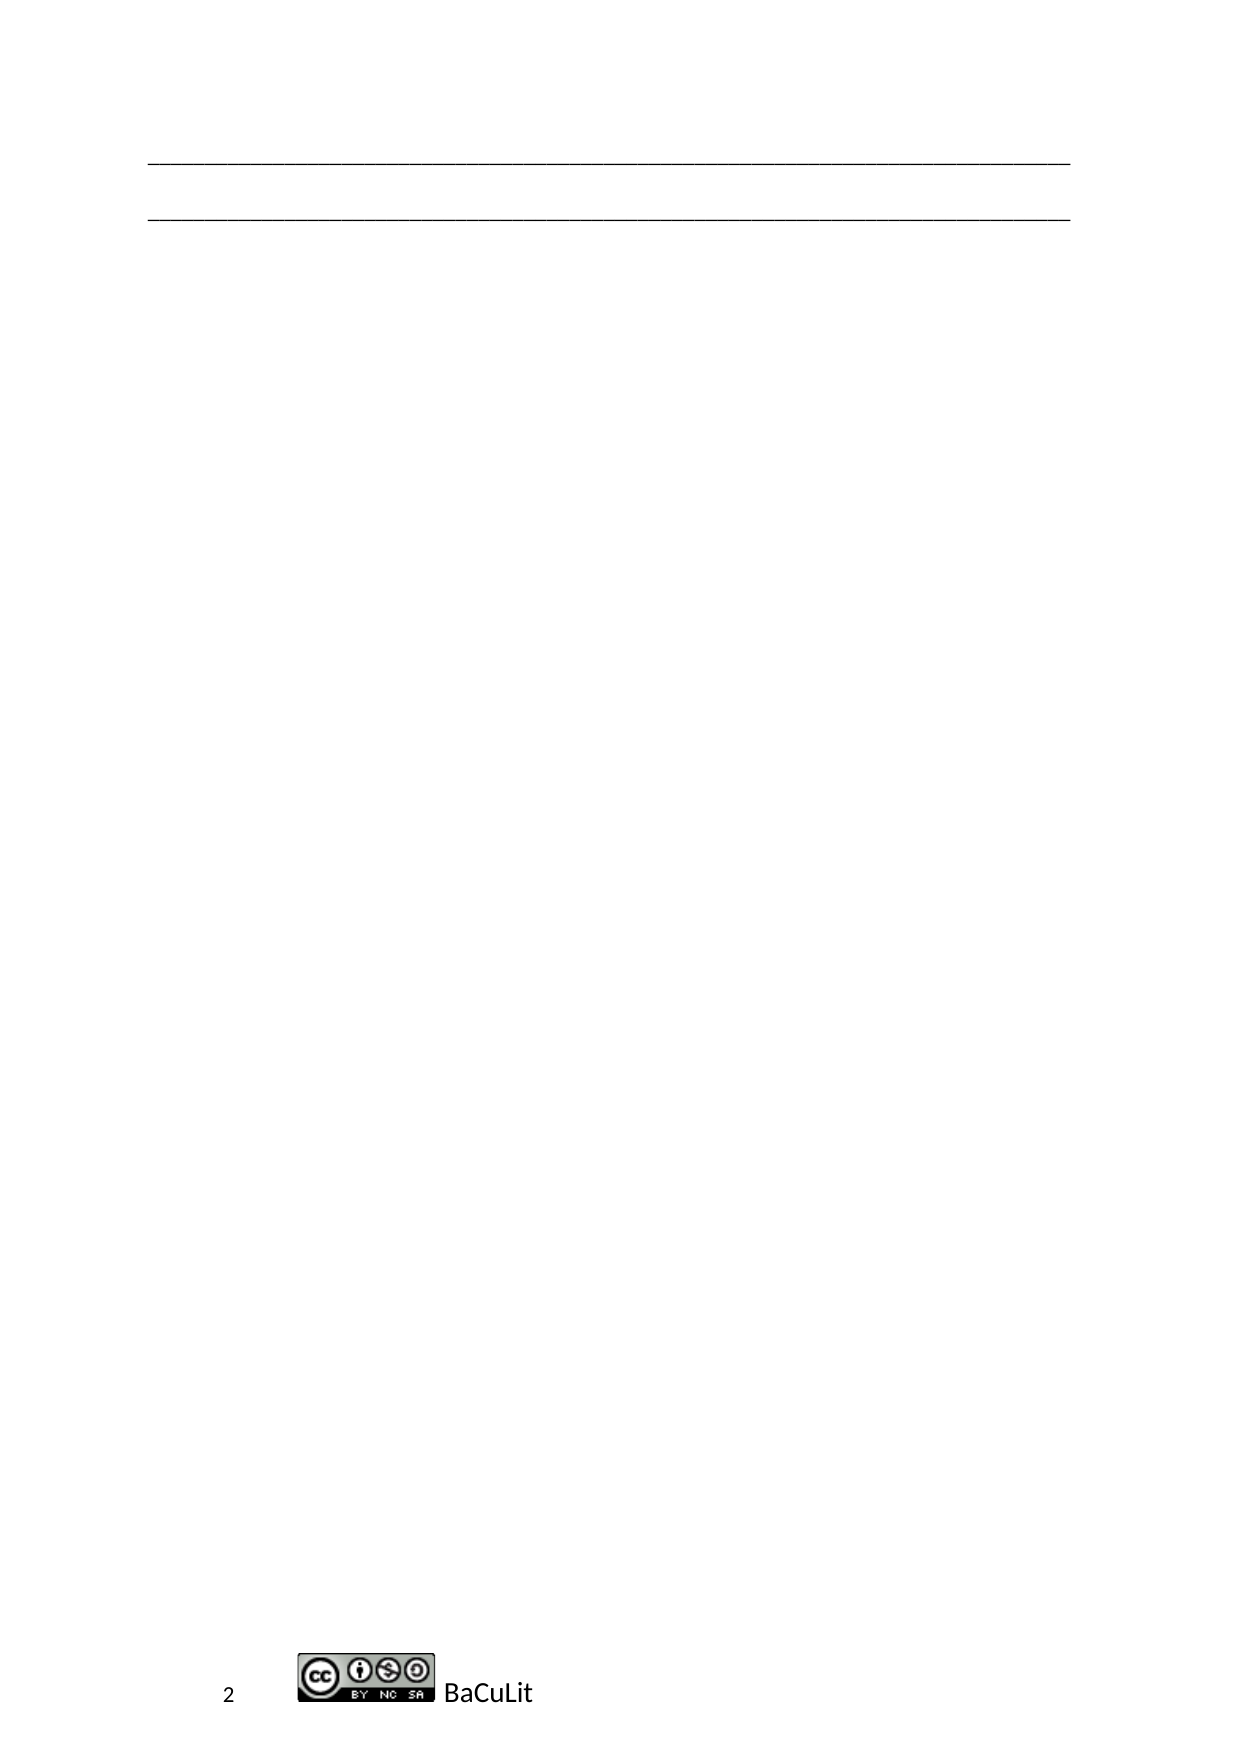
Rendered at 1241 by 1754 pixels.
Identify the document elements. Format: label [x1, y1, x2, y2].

text [148, 140, 1078, 224]
picture [297, 1653, 436, 1702]
